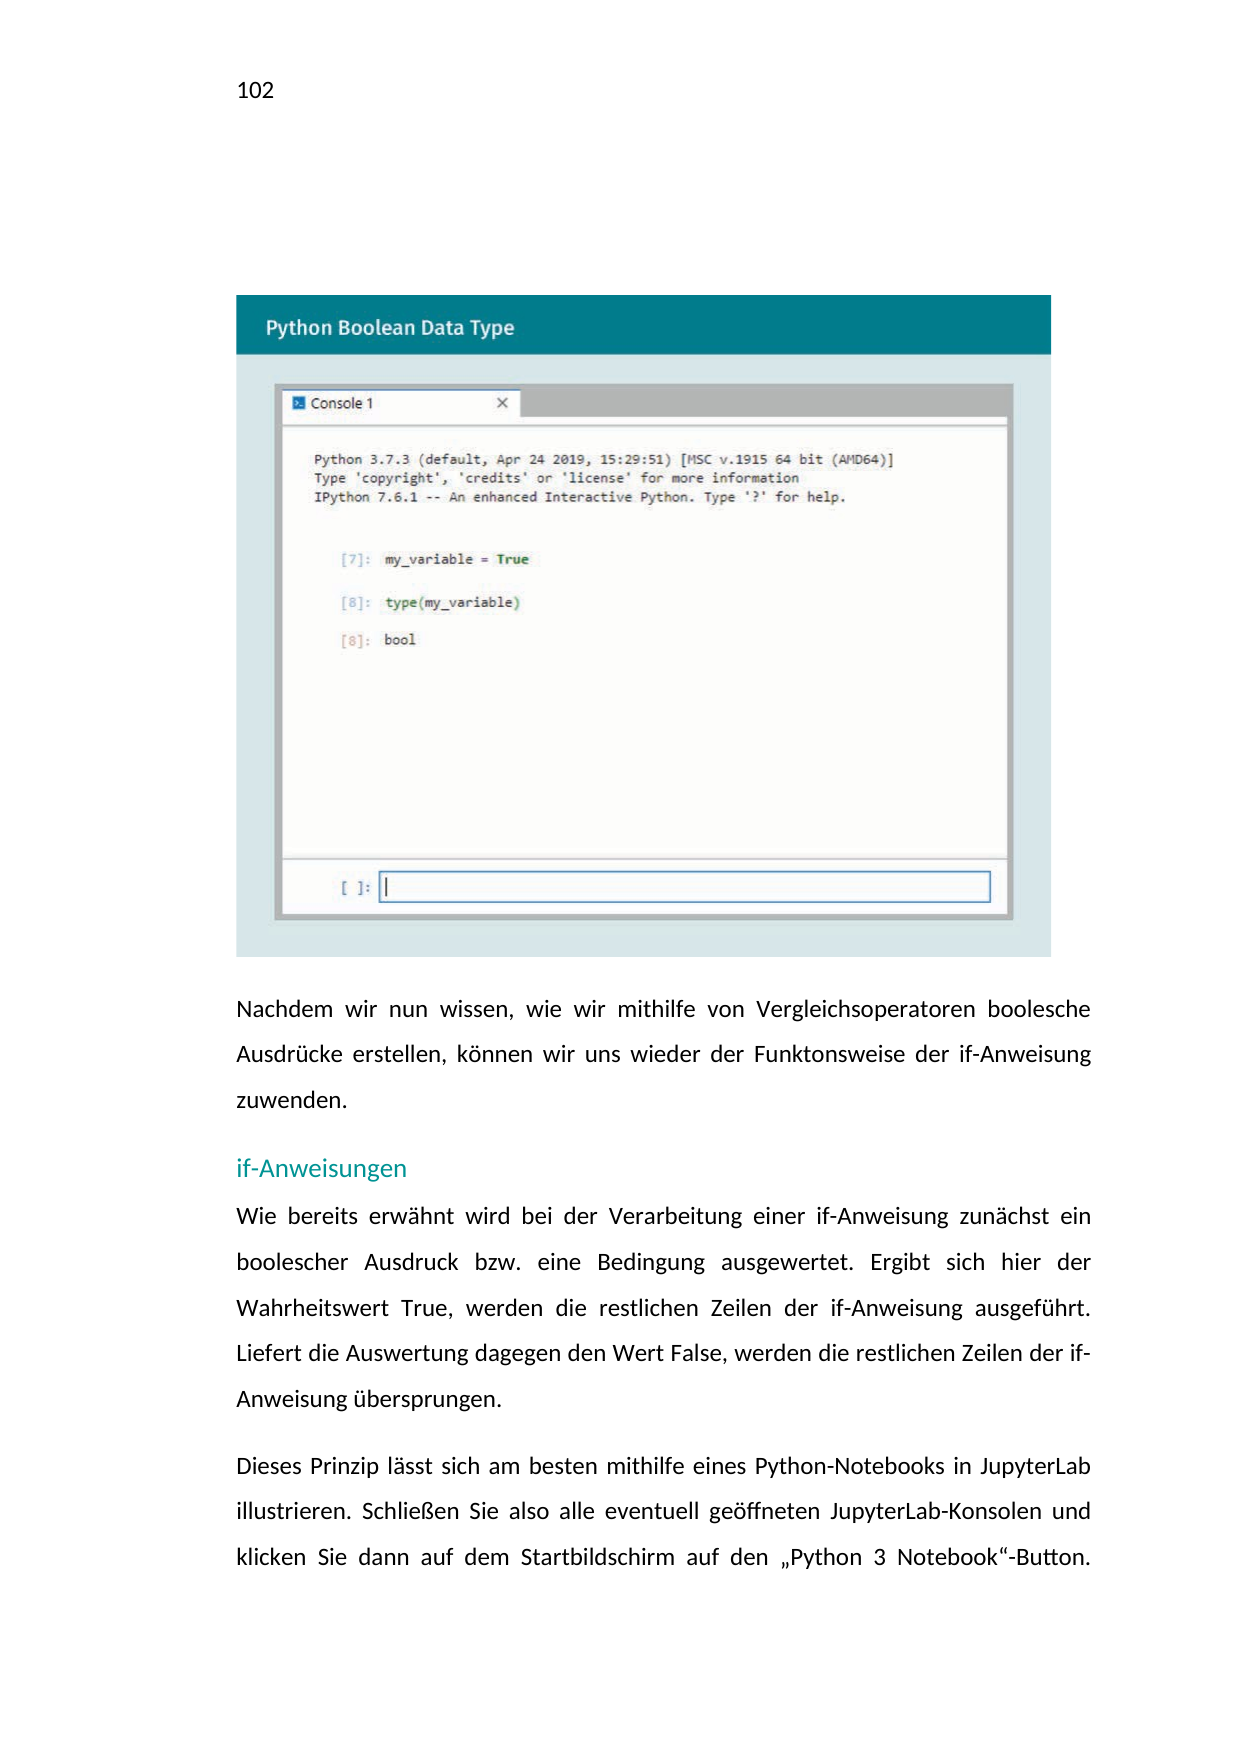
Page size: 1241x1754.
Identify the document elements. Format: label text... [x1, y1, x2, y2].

text Nachdem wir nun wissen, wie wir mithilfe von Vergleichsoperatoren boolesche Ausdrücke erstellen, können wir uns wieder der Funktonsweise der if-Anweisung zuwenden. [236, 993, 1092, 1115]
text Wie bereits erwähnt wird bei der Verarbeitung einer if-Anweisung zunächst ein boolescher Ausdruck bzw. eine Bedingung ausgewertet. Ergibt sich hier der Wahrheitswert True, werden die restlichen Zeilen der if-Anweisung ausgeführt. Liefert die Auswertung dagegen den Wert False, werden die restlichen Zeilen der if-Anweisung übersprungen. [236, 1200, 1092, 1414]
text if-Anweisungen [236, 1151, 1092, 1184]
picture [236, 295, 1052, 957]
